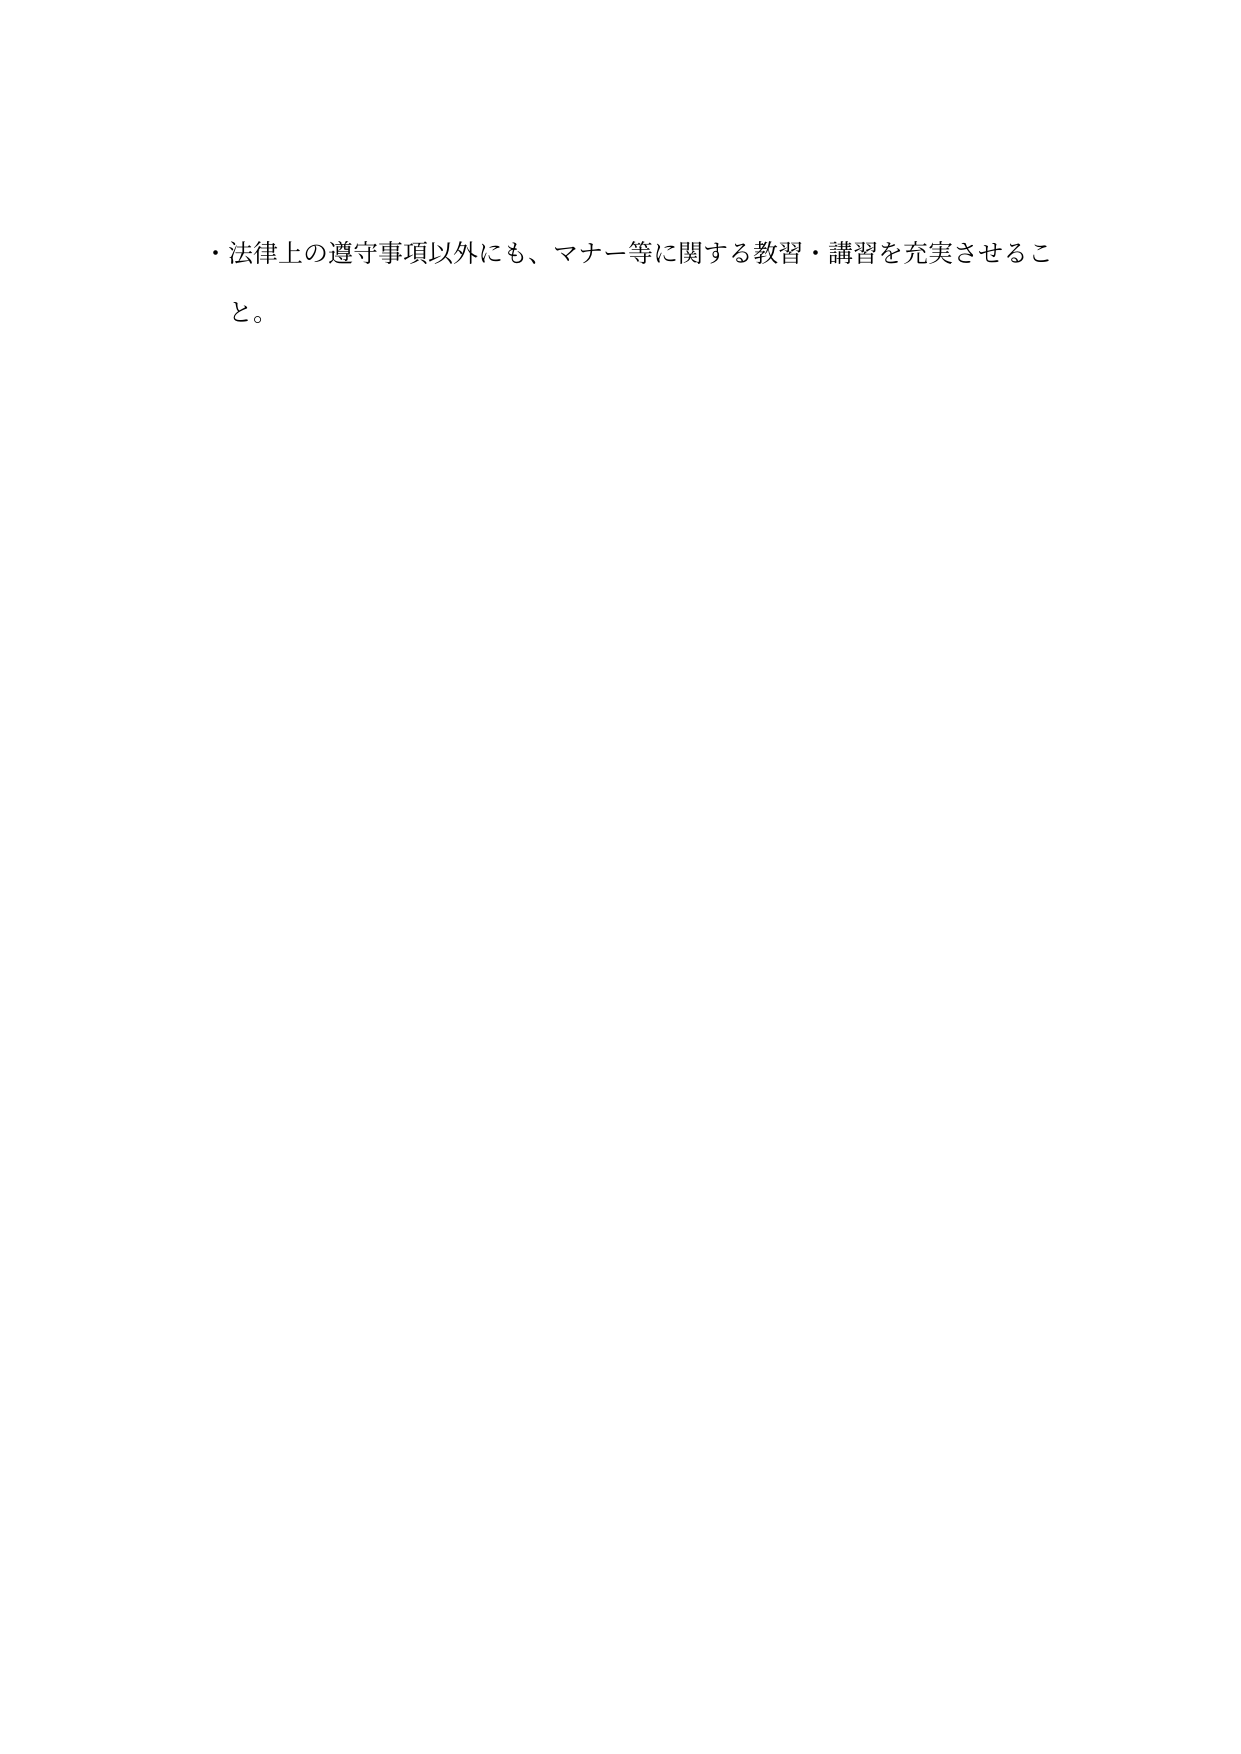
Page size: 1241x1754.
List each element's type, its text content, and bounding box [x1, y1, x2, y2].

text ・法律上の遵守事項以外にも、マナー等に関する教習・講習を充実させること。 [203, 221, 1063, 341]
